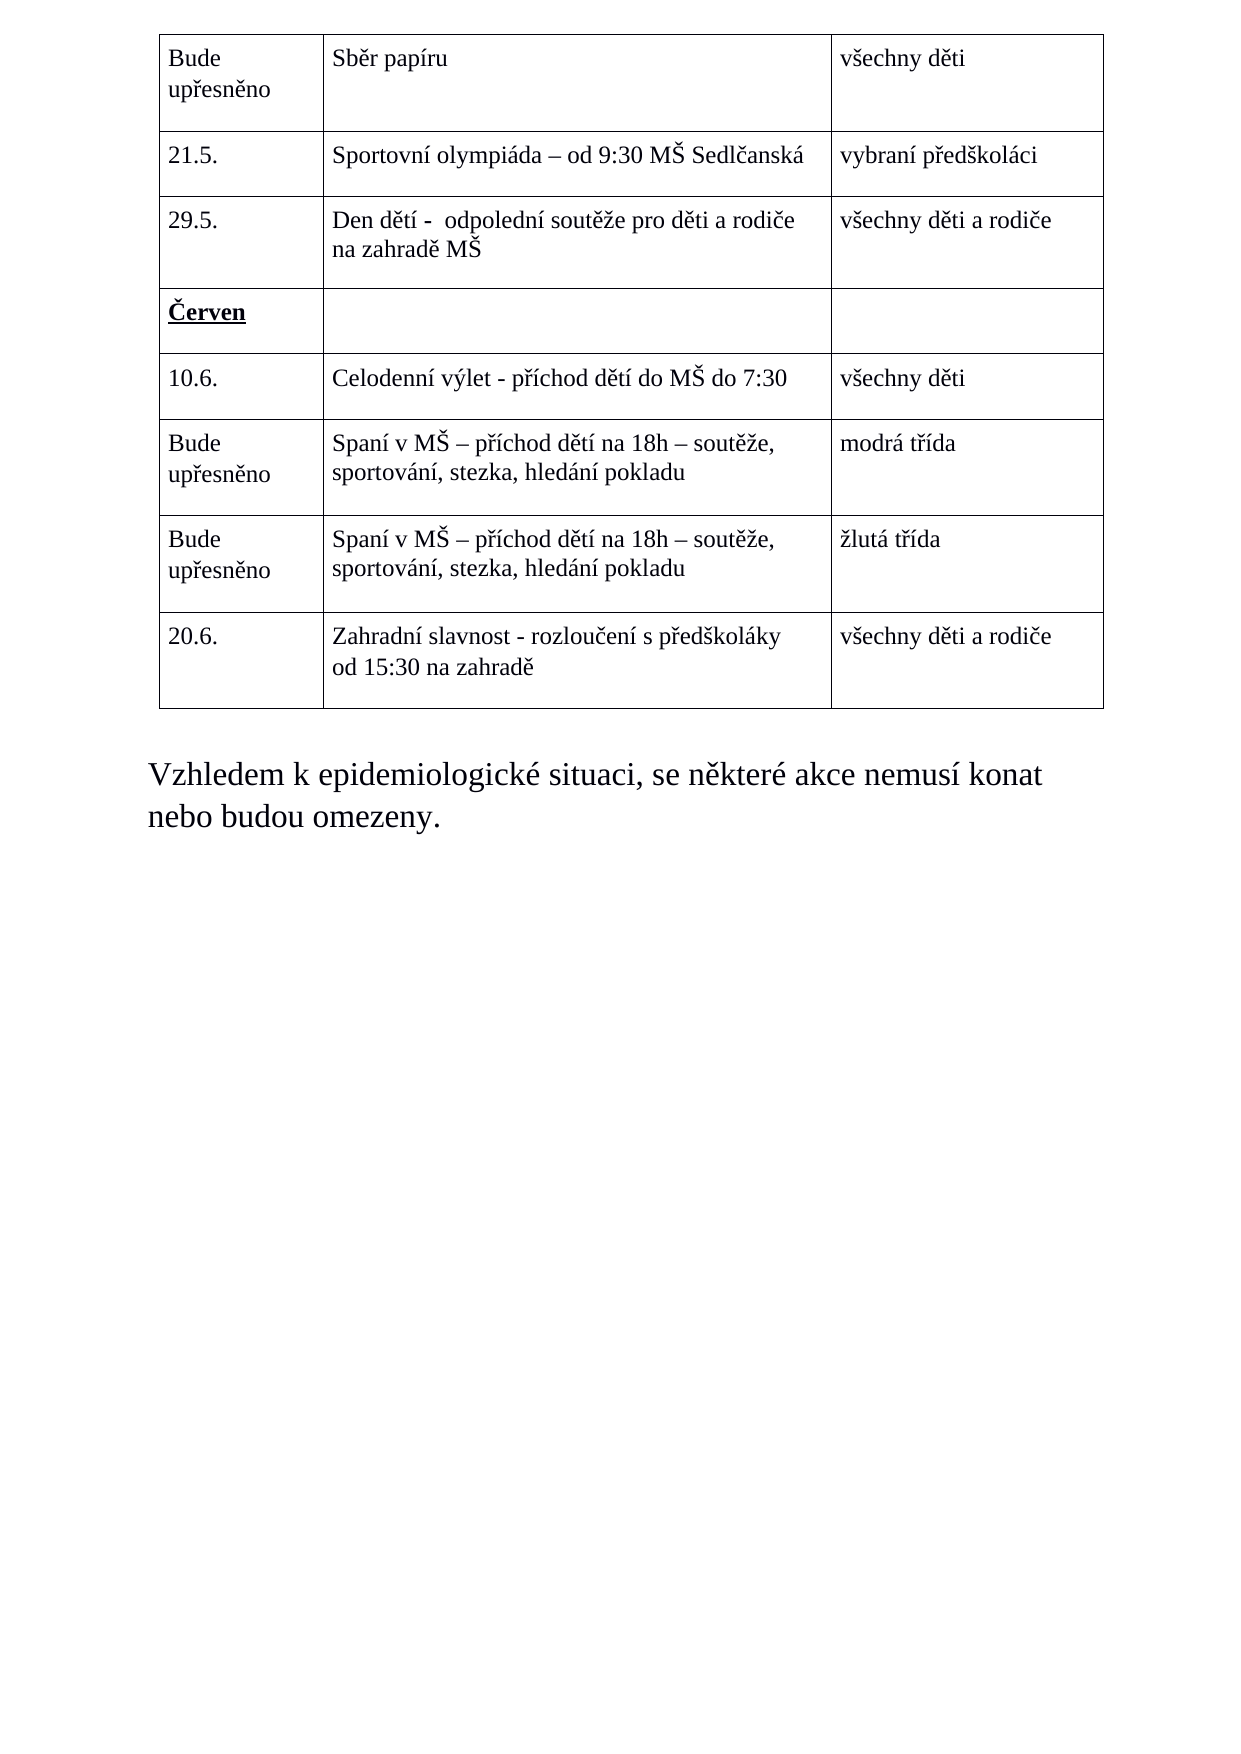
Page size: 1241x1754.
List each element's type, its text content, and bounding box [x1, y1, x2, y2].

table_cell 20.6. [160, 613, 323, 708]
table_cell modrá třída [832, 420, 1103, 515]
table_cell všechny děti a rodiče [832, 197, 1103, 288]
table_cell 21.5. [160, 132, 323, 196]
table_cell Bude upřesněno [160, 35, 323, 131]
table_cell Celodenní výlet - příchod dětí do MŠ do 7:30 [324, 354, 831, 419]
table_cell všechny děti [832, 35, 1103, 131]
table_cell [324, 289, 831, 353]
table_cell [832, 289, 1103, 353]
table_cell Spaní v MŠ – příchod dětí na 18h – soutěže, sportování, stezka, hledání pokladu [324, 420, 831, 515]
table_cell vybraní předškoláci [832, 132, 1103, 196]
table_cell Spaní v MŠ – příchod dětí na 18h – soutěže, sportování, stezka, hledání pokladu [324, 516, 831, 612]
table_cell Bude upřesněno [160, 516, 323, 612]
table_cell Zahradní slavnost - rozloučení s předškoláky od 15:30 na zahradě [324, 613, 831, 708]
table_cell všechny děti a rodiče [832, 613, 1103, 708]
table_cell Den dětí - odpolední soutěže pro děti a rodiče na zahradě MŠ [324, 197, 831, 288]
table_cell Červen [160, 289, 323, 353]
table_cell všechny děti [832, 354, 1103, 419]
table_cell Bude upřesněno [160, 420, 323, 515]
table_cell Sportovní olympiáda – od 9:30 MŠ Sedlčanská [324, 132, 831, 196]
table_cell žlutá třída [832, 516, 1103, 612]
table_cell 29.5. [160, 197, 323, 288]
table_cell 10.6. [160, 354, 323, 419]
text Vzhledem k epidemiologické situaci, se některé akce nemusí konat nebo budou omezeny. [148, 754, 1092, 834]
table_cell Sběr papíru [324, 35, 831, 131]
